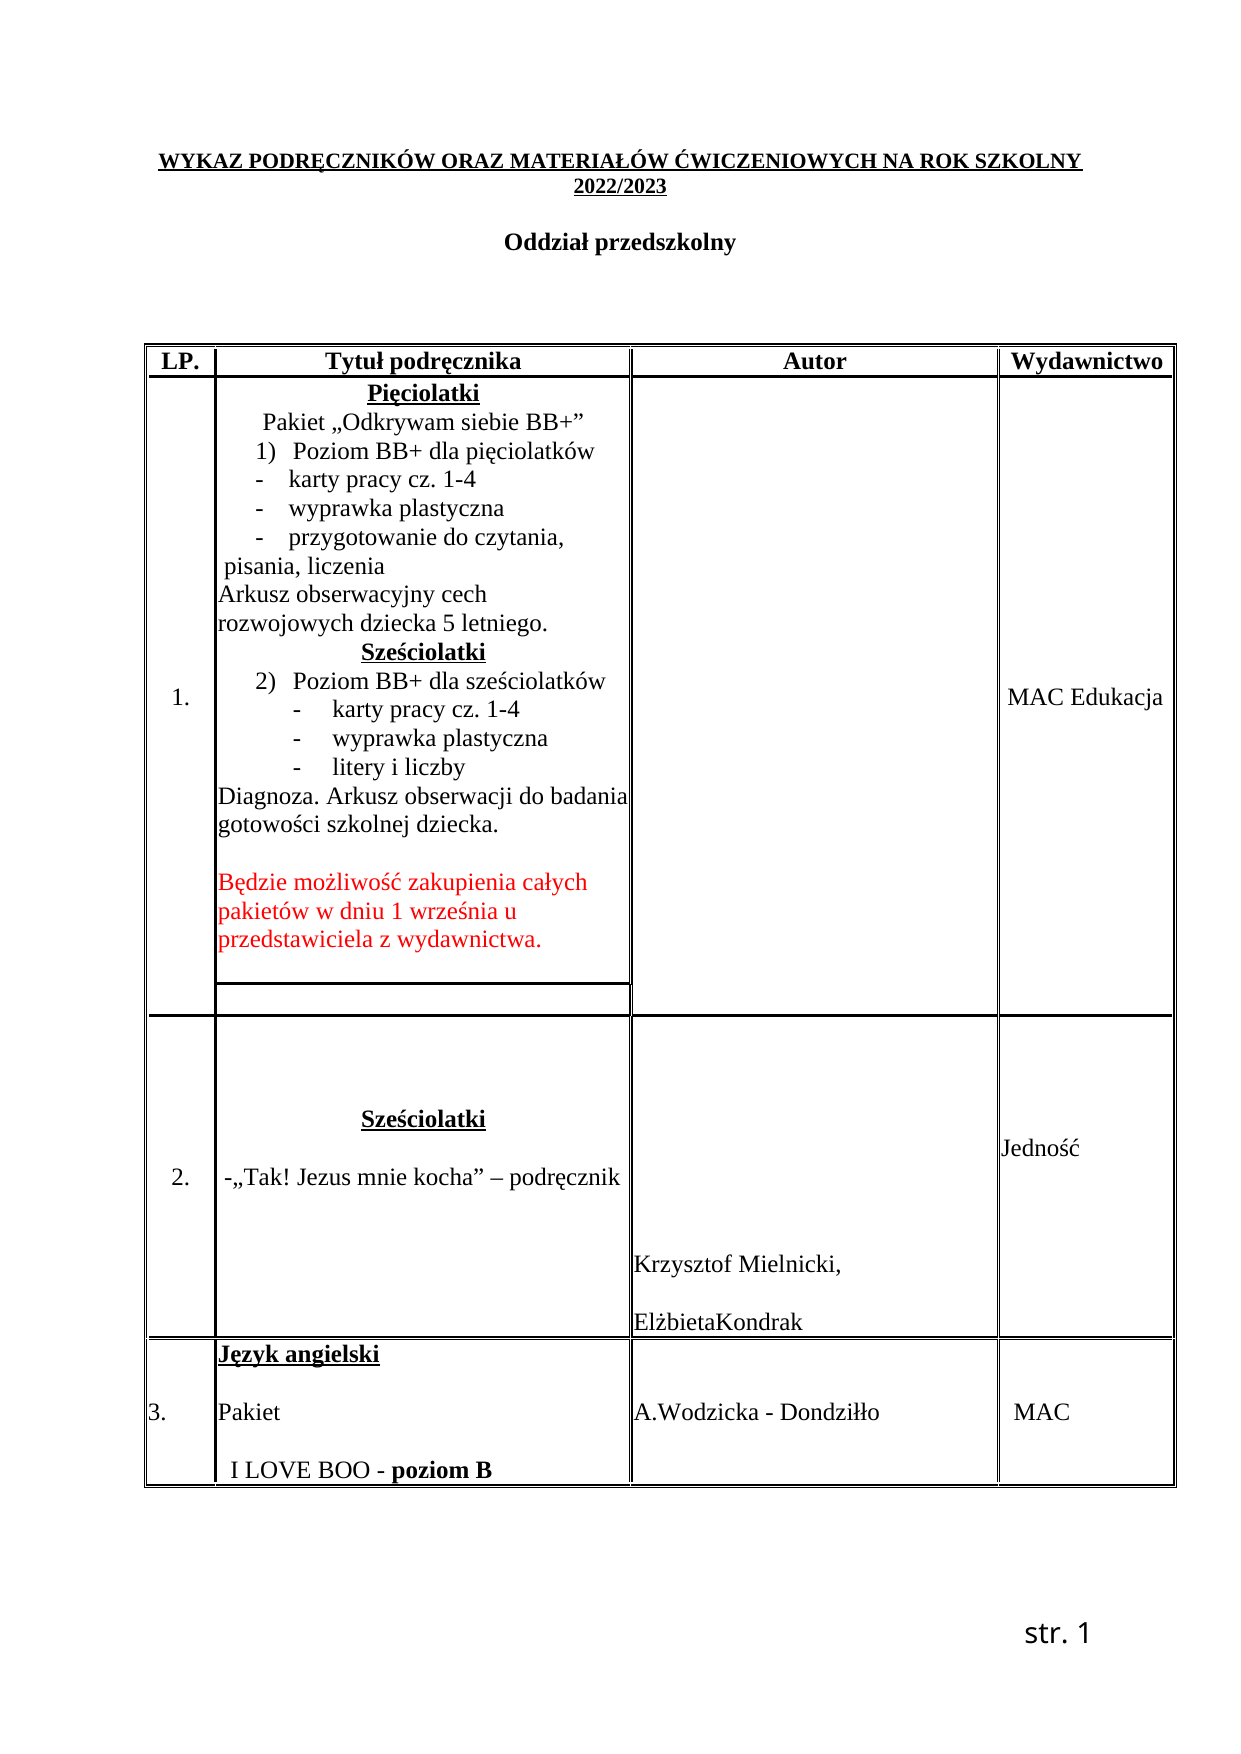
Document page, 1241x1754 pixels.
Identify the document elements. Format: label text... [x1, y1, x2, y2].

table_cell A.Wodzicka - Dondziłło [631, 1340, 998, 1484]
table_header Wydawnictwo [999, 347, 1173, 375]
table_cell Język angielski Pakiet I LOVE BOO - poziom B [215, 1336, 631, 1484]
table_header Tytuł podręcznika [215, 345, 631, 375]
table_header LP. [147, 347, 215, 375]
table_cell [633, 378, 997, 1014]
text WYKAZ PODRĘCZNIKÓW ORAZ MATERIAŁÓW ĆWICZENIOWYCH NA ROK SZKOLNY 2022/2023 [148, 148, 1093, 198]
table_cell Jedność [1000, 1014, 1173, 1336]
table_cell 3. [147, 1336, 215, 1484]
table_header Autor [631, 347, 998, 375]
text Oddział przedszkolny [148, 227, 1093, 256]
table_cell Sześciolatki -„Tak! Jezus mnie kocha” – podręcznik [217, 1017, 629, 1336]
table_cell MAC [999, 1336, 1174, 1484]
table_cell 1. [147, 375, 214, 1014]
table_cell MAC Edukacja [1000, 375, 1173, 1014]
table_cell Krzysztof Mielnicki, ElżbietaKondrak [633, 1017, 997, 1336]
table_cell Pięciolatki Pakiet „Odkrywam siebie BB+” Poziom BB+ dla pięciolatków - karty pracy cz. 1-4 - wyprawka plastyczna - przygotowanie do czytania, pisania, liczenia Arkusz obserwacyjny cech rozwojowych dziecka 5 letniego. Sześciolatki Poziom BB+ dla sześciolatków - karty pracy cz. 1-4 - wyprawka plastyczna - litery i liczby Diagnoza. Arkusz obserwacji do badania gotowości szkolnej dziecka. Będzie możliwość zakupienia całych pakietów w dniu 1 września u przedstawiciela z wydawnictwa. [217, 378, 629, 982]
table_cell [217, 985, 629, 1014]
table_cell 2. [147, 1014, 214, 1336]
